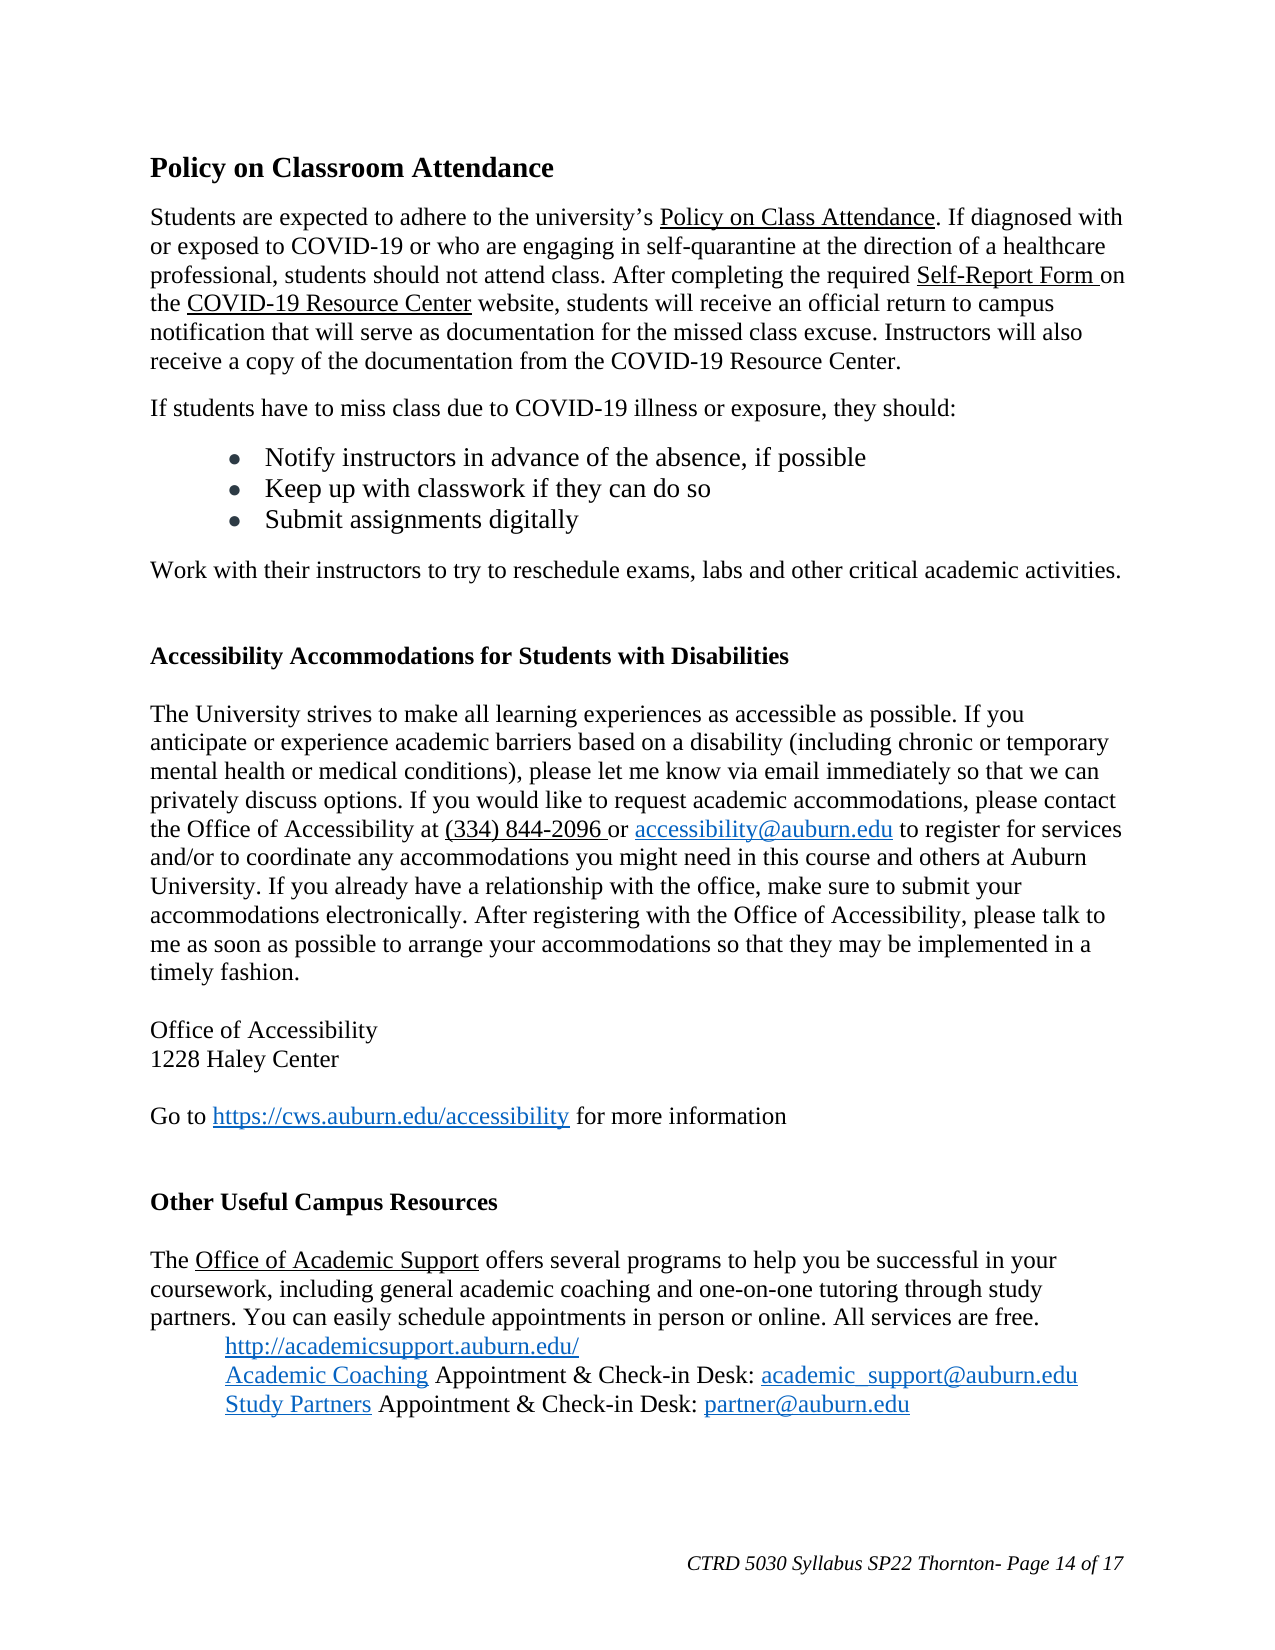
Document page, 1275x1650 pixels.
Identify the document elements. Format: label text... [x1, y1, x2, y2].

text Students are expected to adhere to the university’s Policy on Class Attendance. If diagnosed with or exposed to COVID-19 or who are engaging in self-quarantine at the direction of a healthcare professional, students should not attend class. After completing the required Self-Report Form on the COVID-19 Resource Center website, students will receive an official return to campus notification that will serve as documentation for the missed class excuse. Instructors will also receive a copy of the documentation from the COVID-19 Resource Center. [150, 202, 1125, 375]
text Office of Accessibility [150, 1015, 1125, 1044]
text Policy on Classroom Attendance [150, 150, 1125, 183]
text 1228 Haley Center [150, 1044, 1125, 1072]
text Go to https://cws.auburn.edu/accessibility for more information [150, 1101, 1125, 1130]
text The Office of Academic Support offers several programs to help you be successful in your coursework, including general academic coaching and one-on-one tutoring through study partners. You can easily schedule appointments in person or online. All services are free. [150, 1245, 1125, 1331]
text http://academicsupport.auburn.edu/ [225, 1331, 1125, 1360]
list Keep up with classwork if they can do so [227, 472, 1125, 503]
text Other Useful Campus Resources [150, 1187, 1125, 1216]
text Accessibility Accommodations for Students with Disabilities [150, 641, 1125, 670]
text The University strives to make all learning experiences as accessible as possible. If you anticipate or experience academic barriers based on a disability (including chronic or temporary mental health or medical conditions), please let me know via email immediately so that we can privately discuss options. If you would like to request academic accommodations, please contact the Office of Accessibility at (334) 844-2096 or accessibility@auburn.edu to register for services and/or to coordinate any accommodations you might need in this course and others at Auburn University. If you already have a relationship with the office, make sure to submit your accommodations electronically. After registering with the Office of Accessibility, please talk to me as soon as possible to arrange your accommodations so that they may be implemented in a timely fashion. [150, 699, 1125, 986]
list Notify instructors in advance of the absence, if possible [227, 441, 1125, 472]
text Work with their instructors to try to reschedule exams, labs and other critical academic activities. [150, 555, 1125, 584]
text Study Partners Appointment & Check-in Desk: partner@auburn.edu [225, 1389, 1125, 1417]
text Academic Coaching Appointment & Check-in Desk: academic_support@auburn.edu [225, 1360, 1125, 1389]
text If students have to miss class due to COVID-19 illness or exposure, they should: [150, 393, 1125, 422]
list Submit assignments digitally [227, 503, 1125, 534]
